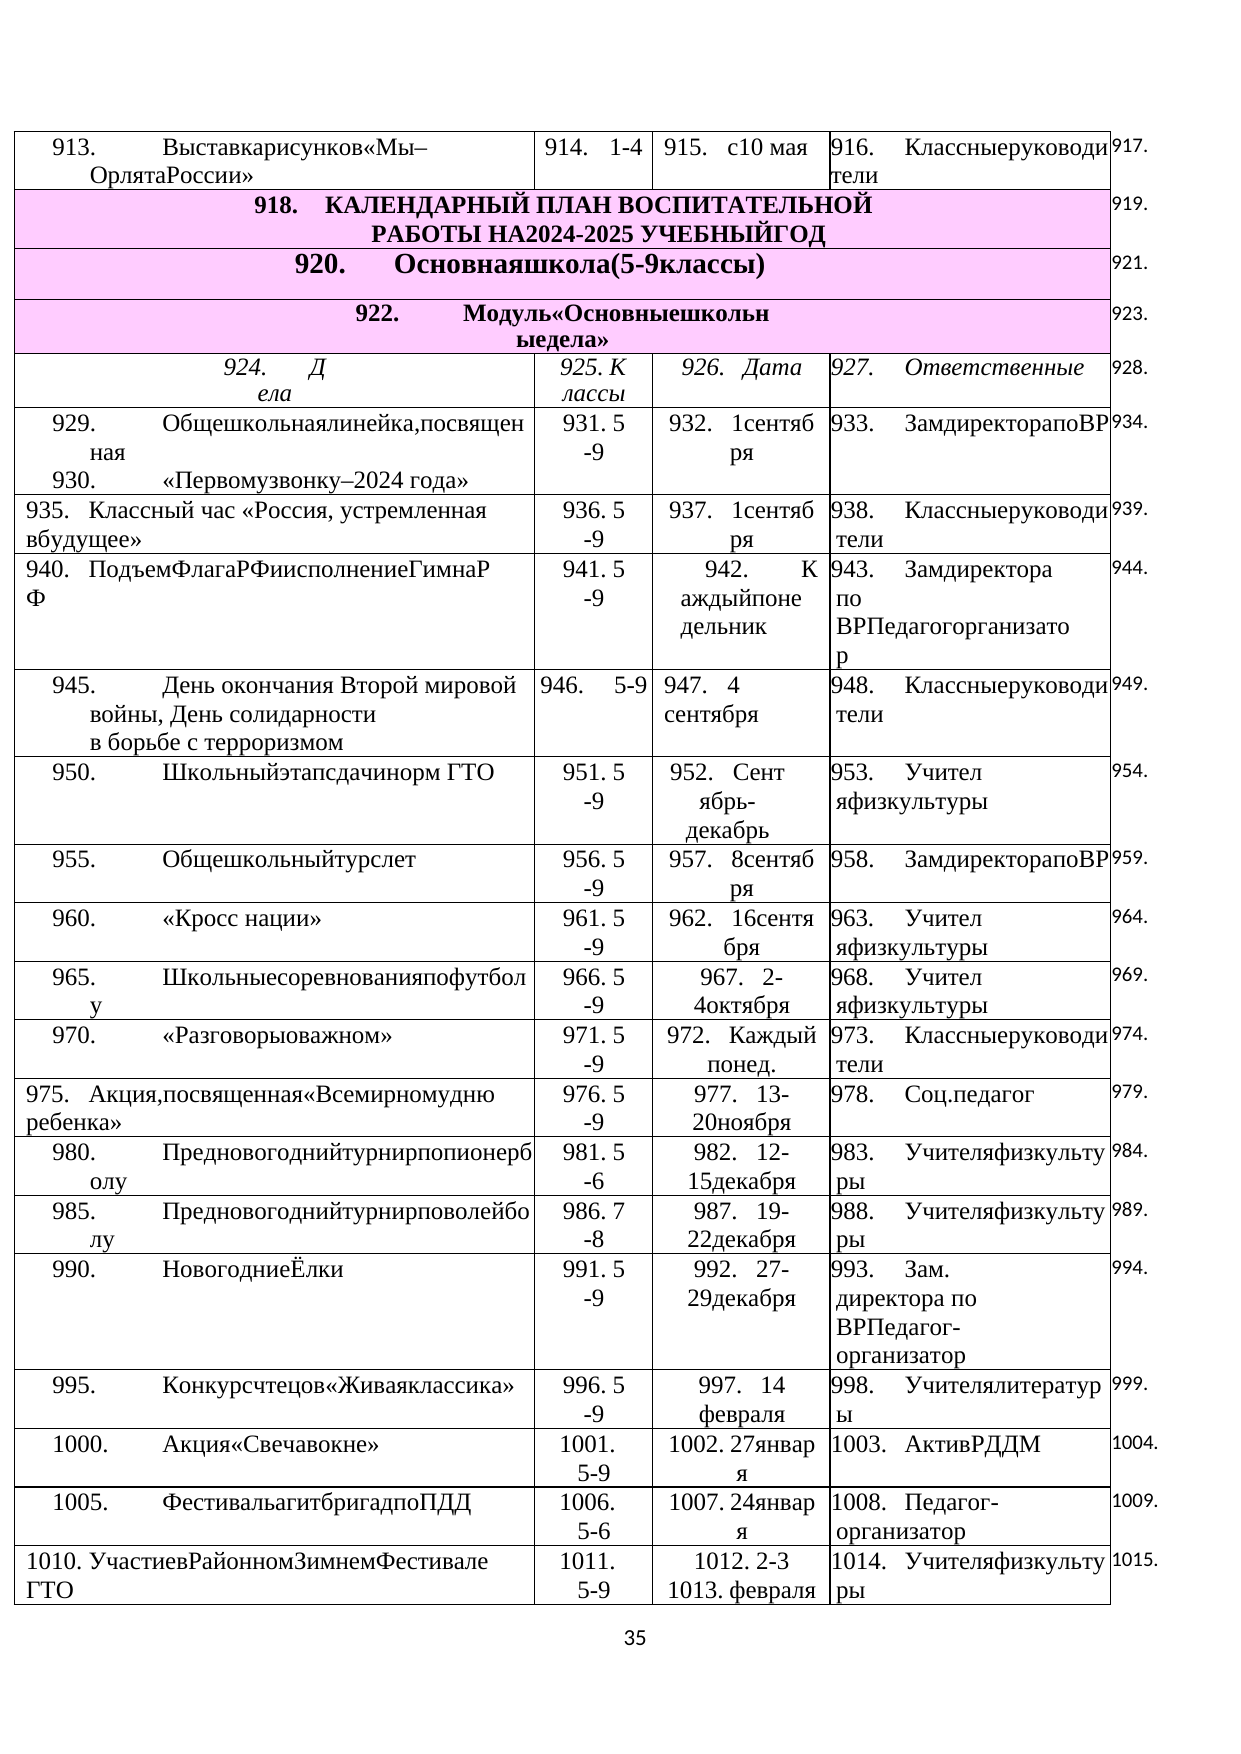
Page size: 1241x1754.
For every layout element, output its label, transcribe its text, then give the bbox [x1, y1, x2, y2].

table_cell Общешкольныйтурслет [15, 845, 534, 902]
table_cell Общешкольнаялинейка,посвященная «Первомузвонку–2024 года» [15, 408, 534, 494]
table_cell 1сентября [653, 495, 829, 553]
table_cell Дела [15, 354, 534, 407]
table_cell Школьныесоревнованияпофутболу [15, 962, 534, 1019]
table_cell 1сентября [653, 408, 829, 494]
table_cell Основнаяшкола(5-9классы) [15, 249, 1110, 299]
table_cell 2-4октября [653, 962, 829, 1019]
table_cell Модуль«Основныешкольныедела» [15, 300, 1110, 353]
table_cell Учителяфизкультуры [831, 757, 1110, 843]
table_cell 12-15декабря [653, 1137, 829, 1195]
table_cell Школьныйэтапсдачинорм ГТО [15, 757, 534, 843]
table_cell «Кросс нации» [15, 903, 534, 961]
table_cell 4 сентября [653, 670, 829, 756]
table_cell 7-8 [535, 1196, 652, 1253]
table_cell Замдиректора по ВРПедагогорганизатор [831, 554, 1110, 669]
table_cell Учителяфизкультуры [831, 1546, 1110, 1603]
table_cell КАЛЕНДАРНЫЙ ПЛАН ВОСПИТАТЕЛЬНОЙ РАБОТЫ НА2024-2025 УЧЕБНЫЙГОД [15, 190, 1110, 248]
table_cell ЗамдиректорапоВР [831, 845, 1110, 902]
table_cell Классныеруководители [831, 1020, 1110, 1078]
table_cell «Разговорыоважном» [15, 1020, 534, 1078]
table_cell 5-9 [535, 1429, 652, 1486]
table_cell Предновогоднийтурнирповолейболу [15, 1196, 534, 1253]
table_cell 27-29декабря [653, 1254, 829, 1369]
table_cell 5-9 [535, 1370, 652, 1428]
table_cell 5-9 [535, 1254, 652, 1369]
table_cell АктивРДДМ [831, 1429, 1110, 1486]
table_cell Акция«Свечавокне» [15, 1429, 534, 1486]
table_cell Дата [653, 354, 829, 407]
table_cell Конкурсчтецов«Живаяклассика» [15, 1370, 534, 1428]
table_cell Зам. директора по ВРПедагог-организатор [831, 1254, 1110, 1369]
table_cell 5-9 [535, 903, 652, 961]
table_cell 5-6 [535, 1488, 652, 1545]
table_cell 5-9 [535, 757, 652, 843]
table_cell Классный час «Россия, устремленная вбудущее» [15, 495, 534, 553]
table_cell 5-9 [535, 962, 652, 1019]
table_cell Каждыйпонедельник [653, 554, 829, 669]
table_cell Сентябрь-декабрь [653, 757, 829, 843]
table_cell 19-22декабря [653, 1196, 829, 1253]
table_cell 27января [653, 1429, 829, 1486]
table_cell 1-4 [535, 132, 652, 189]
table_cell Учителялитературы [831, 1370, 1110, 1428]
table_cell Учителяфизкультуры [831, 1137, 1110, 1195]
table_cell ЗамдиректорапоВР [831, 408, 1110, 494]
table_cell Предновогоднийтурнирпопионерболу [15, 1137, 534, 1195]
table_cell 5-9 [535, 1079, 652, 1136]
table_cell с10 мая [653, 132, 829, 189]
table_cell 5-9 [535, 408, 652, 494]
table_cell УчастиевРайонномЗимнемФестивалеГТО [15, 1546, 534, 1603]
table_cell Ответственные [831, 354, 1110, 407]
table_cell Педагог-организатор [831, 1488, 1110, 1545]
table_cell 24января [653, 1488, 829, 1545]
table_cell 2-3 февраля [653, 1546, 829, 1603]
table_cell День окончания Второй мировой войны, День солидарности в борьбе с терроризмом [15, 670, 534, 756]
table_cell 5-6 [535, 1137, 652, 1195]
table_cell Акция,посвященная«Всемирномуднюребенка» [15, 1079, 534, 1136]
table_cell 14 февраля [653, 1370, 829, 1428]
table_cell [831, 132, 1110, 189]
table_cell Классныеруководители [831, 495, 1110, 553]
table_cell Учителяфизкультуры [831, 903, 1110, 961]
table_cell 5-9 [535, 1546, 652, 1603]
table_cell Соц.педагог [831, 1079, 1110, 1136]
table_cell 5-9 [535, 495, 652, 553]
table_cell Учителяфизкультуры [831, 1196, 1110, 1253]
table_cell 5-9 [535, 1020, 652, 1078]
table_cell Учителяфизкультуры [831, 962, 1110, 1019]
table_cell Классы [535, 354, 652, 407]
table_cell НовогодниеЁлки [15, 1254, 534, 1369]
table_cell ПодъемФлагаРФиисполнениеГимнаРФ [15, 554, 534, 669]
table_cell ФестивальагитбригадпоПДД [15, 1488, 534, 1545]
table_cell 5-9 [535, 554, 652, 669]
table_cell 5-9 [535, 670, 652, 756]
table_cell 16сентября [653, 903, 829, 961]
table_cell Выставкарисунков«Мы–ОрлятаРоссии» [15, 132, 534, 189]
table_cell 5-9 [535, 845, 652, 902]
table_cell Классныеруководители [831, 670, 1110, 756]
table_cell 8сентября [653, 845, 829, 902]
table_cell Каждыйпонед. [653, 1020, 829, 1078]
table_cell 13-20ноября [653, 1079, 829, 1136]
